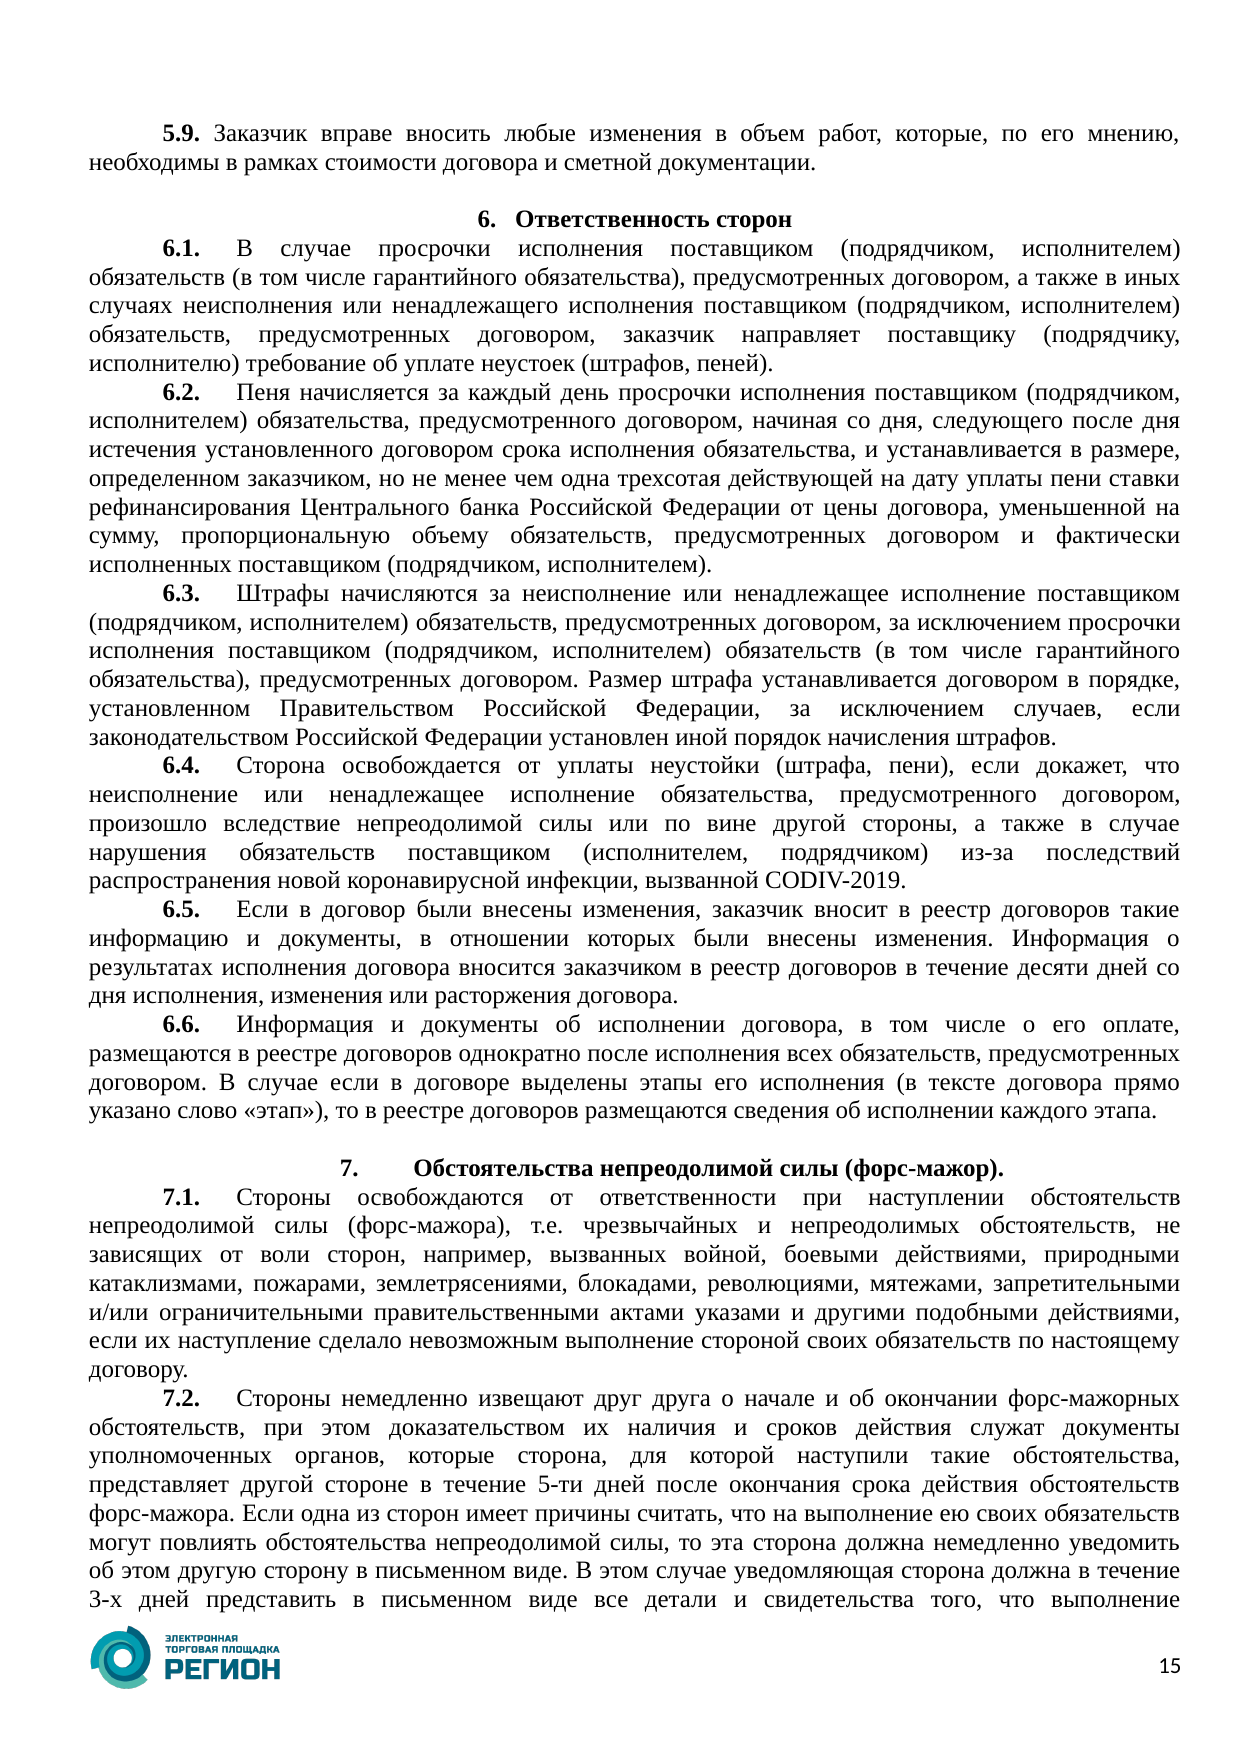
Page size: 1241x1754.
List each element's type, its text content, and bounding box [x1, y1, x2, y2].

list Сторона освобождается от уплаты неустойки (штрафа, пени), если докажет, что неисполнение или ненадлежащее исполнение обязательства, предусмотренного договором, произошло вследствие непреодолимой силы или по вине другой стороны, а также в случае нарушения обязательств поставщиком (исполнителем, подрядчиком) из-за последствий распространения новой коронавирусной инфекции, вызванной CODIV-2019. [89, 751, 1181, 894]
list Штрафы начисляются за неисполнение или ненадлежащее исполнение поставщиком (подрядчиком, исполнителем) обязательств, предусмотренных договором, за исключением просрочки исполнения поставщиком (подрядчиком, исполнителем) обязательств (в том числе гарантийного обязательства), предусмотренных договором. Размер штрафа устанавливается договором в порядке, установленном Правительством Российской Федерации, за исключением случаев, если законодательством Российской Федерации установлен иной порядок начисления штрафов. [89, 578, 1181, 751]
list Пеня начисляется за каждый день просрочки исполнения поставщиком (подрядчиком, исполнителем) обязательства, предусмотренного договором, начиная со дня, следующего после дня истечения установленного договором срока исполнения обязательства, и устанавливается в размере, определенном заказчиком, но не менее чем одна трехсотая действующей на дату уплаты пени ставки рефинансирования Центрального банка Российской Федерации от цены договора, уменьшенной на сумму, пропорциональную объему обязательств, предусмотренных договором и фактически исполненных поставщиком (подрядчиком, исполнителем). [89, 377, 1181, 578]
list Стороны освобождаются от ответственности при наступлении обстоятельств непреодолимой силы (форс-мажора), т.е. чрезвычайных и непреодолимых обстоятельств, не зависящих от воли сторон, например, вызванных войной, боевыми действиями, природными катаклизмами, пожарами, землетрясениями, блокадами, революциями, мятежами, запретительными и/или ограничительными правительственными актами указами и другими подобными действиями, если их наступление сделало невозможным выполнение стороной своих обязательств по настоящему договору. [89, 1182, 1181, 1383]
text 5.9. Заказчик вправе вносить любые изменения в объем работ, которые, по его мнению, необходимы в рамках стоимости договора и сметной документации. [89, 118, 1181, 176]
picture [88, 1623, 282, 1691]
list Обстоятельства непреодолимой силы (форс-мажор). [89, 1153, 1181, 1182]
list В случае просрочки исполнения поставщиком (подрядчиком, исполнителем) обязательств (в том числе гарантийного обязательства), предусмотренных договором, а также в иных случаях неисполнения или ненадлежащего исполнения поставщиком (подрядчиком, исполнителем) обязательств, предусмотренных договором, заказчик направляет поставщику (подрядчику, исполнителю) требование об уплате неустоек (штрафов, пеней). [89, 233, 1181, 377]
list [89, 1383, 1181, 1613]
list Ответственность сторон [89, 204, 1181, 233]
list Если в договор были внесены изменения, заказчик вносит в реестр договоров такие информацию и документы, в отношении которых были внесены изменения. Информация о результатах исполнения договора вносится заказчиком в реестр договоров в течение десяти дней со дня исполнения, изменения или расторжения договора. [89, 894, 1181, 1009]
list Информация и документы об исполнении договора, в том числе о его оплате, размещаются в реестре договоров однократно после исполнения всех обязательств, предусмотренных договором. В случае если в договоре выделены этапы его исполнения (в тексте договора прямо указано слово «этап»), то в реестре договоров размещаются сведения об исполнении каждого этапа. [89, 1009, 1181, 1124]
